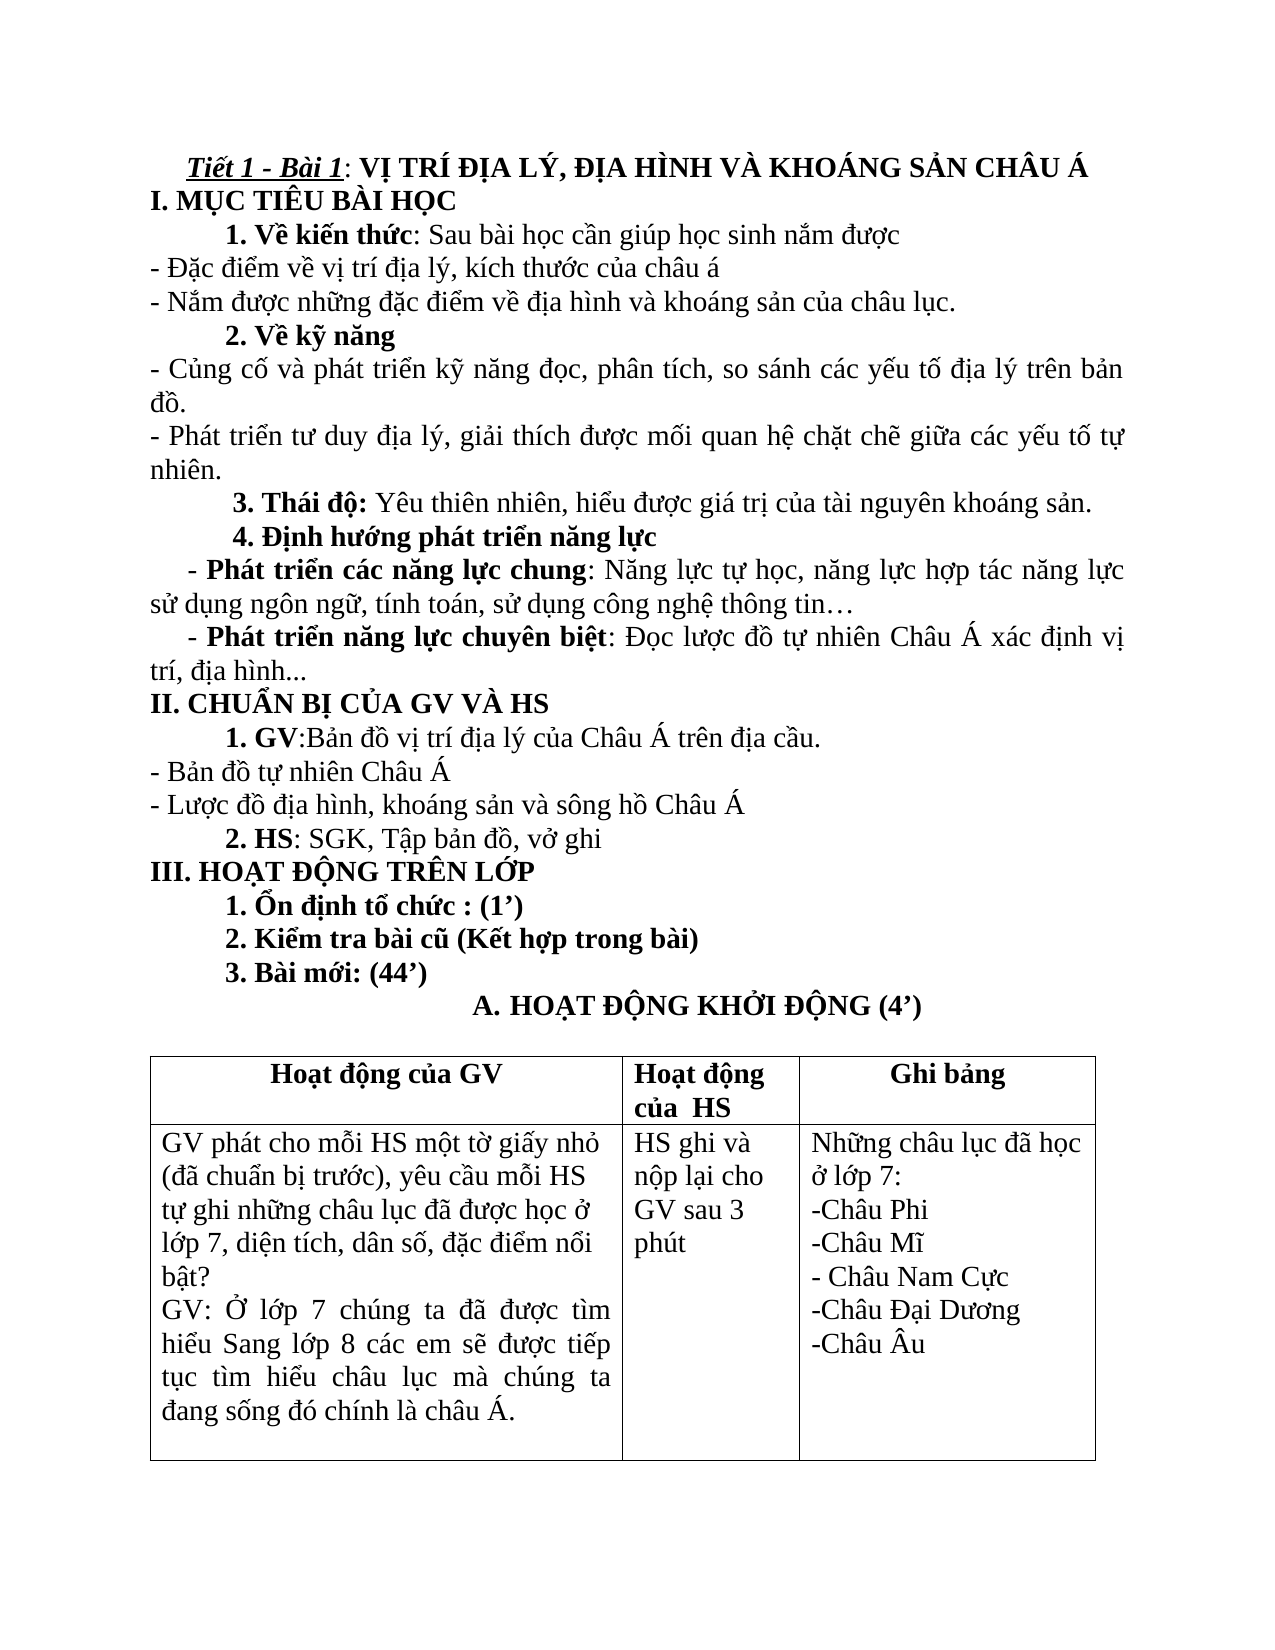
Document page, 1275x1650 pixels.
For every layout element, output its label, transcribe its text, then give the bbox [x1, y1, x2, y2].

text - Lược đồ địa hình, khoáng sản và sông hồ Châu Á [150, 787, 1125, 821]
text 1. Ổn định tổ chức : (1’) [150, 888, 1125, 921]
text Tiết 1 - Bài 1: VỊ TRÍ ĐỊA LÝ, ĐỊA HÌNH VÀ KHOÁNG SẢN CHÂU Á [150, 150, 1125, 183]
text 1. GV:Bản đồ vị trí địa lý của Châu Á trên địa cầu. [150, 720, 1125, 754]
text 4. Định hướng phát triển năng lực [150, 519, 1126, 552]
list HOẠT ĐỘNG KHỞI ĐỘNG (4’) [268, 988, 1126, 1022]
text 2. HS: SGK, Tập bản đồ, vở ghi [150, 821, 1125, 854]
text - Phát triển tư duy địa lý, giải thích được mối quan hệ chặt chẽ giữa các yếu tố tự nhiên. [150, 418, 1125, 485]
text 1. Về kiến thức: Sau bài học cần giúp học sinh nắm được [150, 217, 1125, 251]
text - Nắm được những đặc điểm về địa hình và khoáng sản của châu lục. [150, 284, 1125, 318]
table_header Hoạt động của HS [623, 1057, 799, 1124]
text - Bản đồ tự nhiên Châu Á [150, 754, 1125, 787]
text III. HOẠT ĐỘNG TRÊN LỚP [150, 854, 1125, 888]
table_cell Những châu lục đã học ở lớp 7: -Châu Phi -Châu Mĩ - Châu Nam Cực -Châu Đại Dương -Châu Âu [800, 1125, 1095, 1460]
text II. CHUẨN BỊ CỦA GV VÀ HS [150, 687, 1125, 720]
text - Phát triển năng lực chuyên biệt: Đọc lược đồ tự nhiên Châu Á xác định vị trí, địa hình... [150, 619, 1126, 687]
text - Đặc điểm về vị trí địa lý, kích thước của châu á [150, 251, 1125, 284]
text - Củng cố và phát triển kỹ năng đọc, phân tích, so sánh các yếu tố địa lý trên bản đồ. [150, 351, 1125, 418]
table_header Ghi bảng [800, 1057, 1095, 1124]
text 3. Thái độ: Yêu thiên nhiên, hiểu được giá trị của tài nguyên khoáng sản. [150, 485, 1126, 519]
table_header Hoạt động của GV [151, 1057, 622, 1124]
text 2. Về kỹ năng [150, 318, 1125, 351]
text - Phát triển các năng lực chung: Năng lực tự học, năng lực hợp tác năng lực sử dụng ngôn ngữ, tính toán, sử dụng công nghệ thông tin… [150, 552, 1126, 619]
text 3. Bài mới: (44’) [150, 955, 1125, 988]
table_cell GV phát cho mỗi HS một tờ giấy nhỏ (đã chuẩn bị trước), yêu cầu mỗi HS tự ghi những châu lục đã được học ở lớp 7, diện tích, dân số, đặc điểm nổi bật? GV: Ở lớp 7 chúng ta đã được tìm hiểu Sang lớp 8 các em sẽ được tiếp tục tìm hiểu châu lục mà chúng ta đang sống đó chính là châu Á. [151, 1125, 622, 1460]
table_cell HS ghi và nộp lại cho GV sau 3 phút [623, 1125, 799, 1460]
text 2. Kiểm tra bài cũ (Kết hợp trong bài) [150, 921, 1125, 955]
text I. MỤC TIÊU BÀI HỌC [150, 183, 1125, 217]
